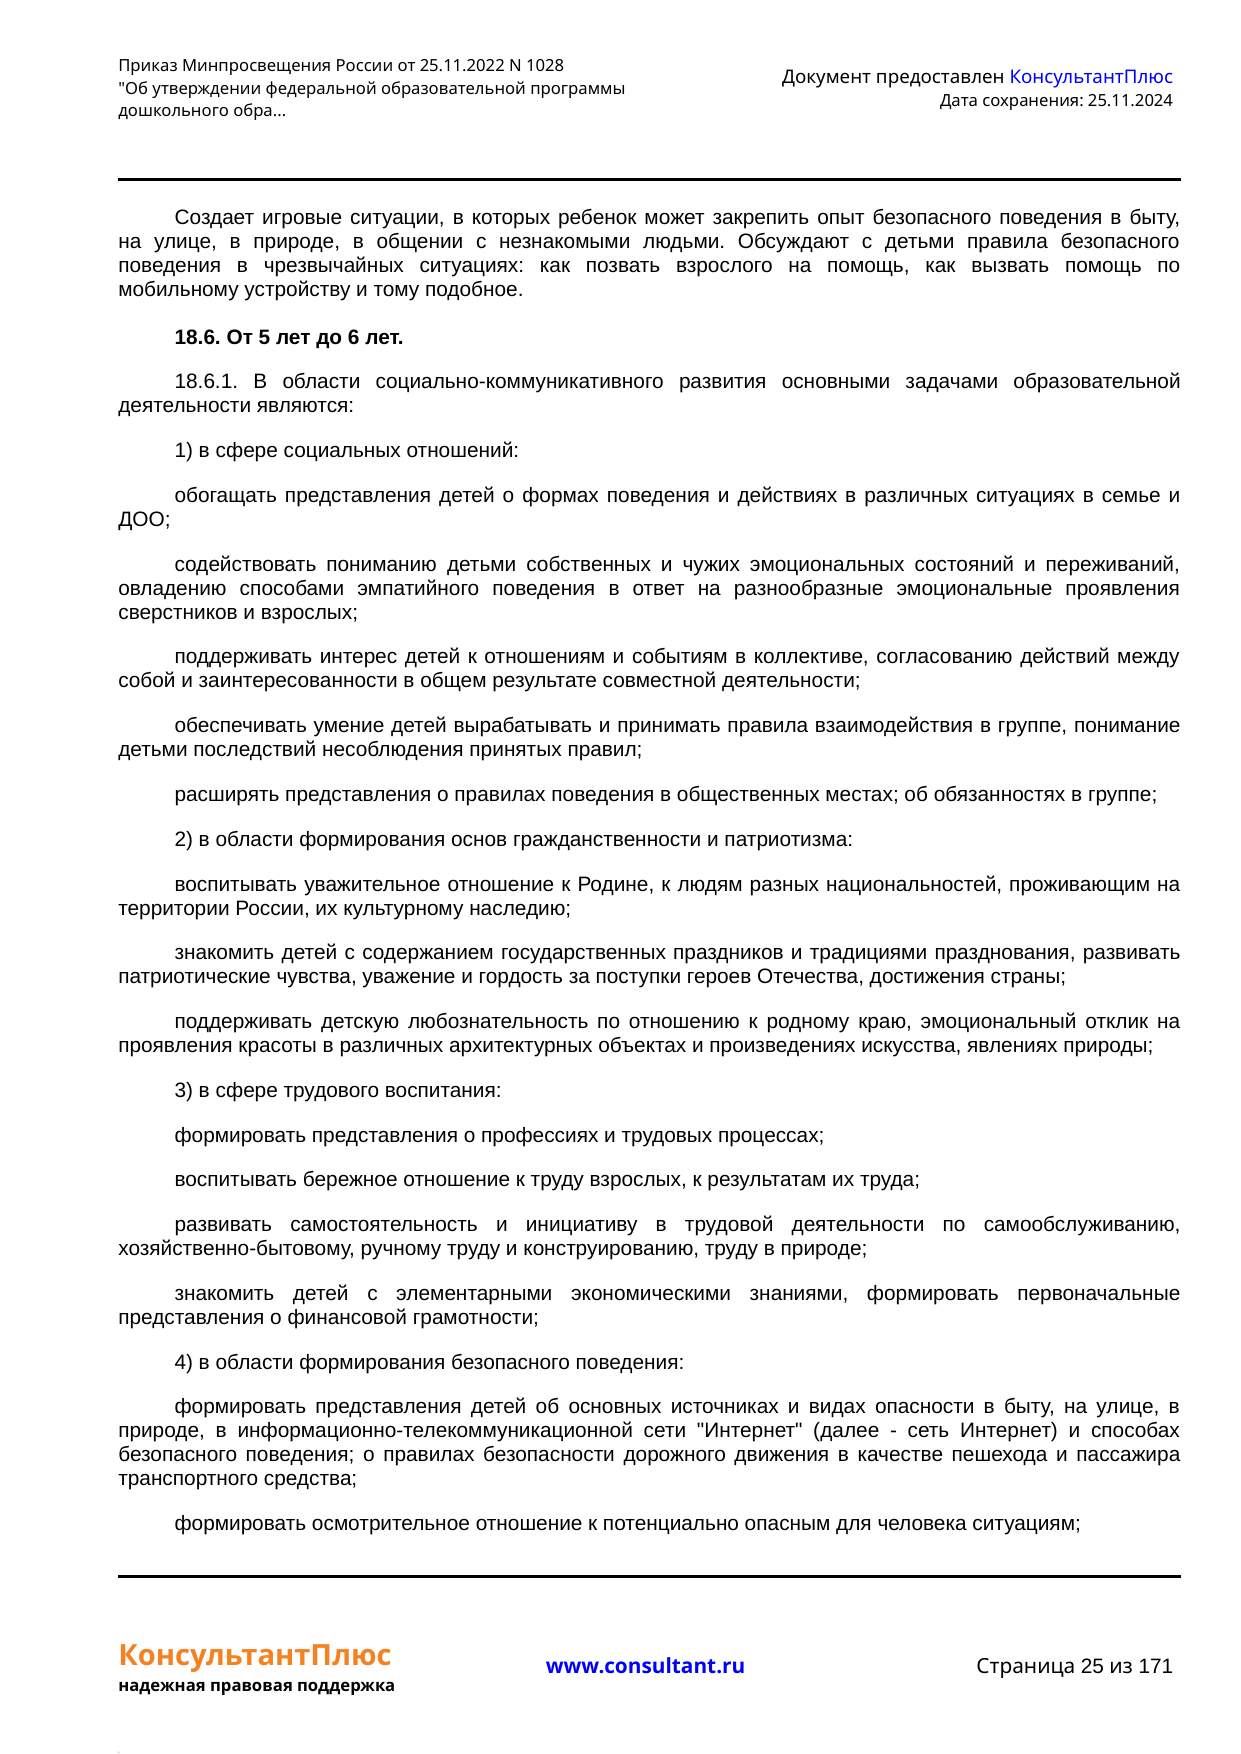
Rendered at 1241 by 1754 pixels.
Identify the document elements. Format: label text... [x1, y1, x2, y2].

text знакомить детей с содержанием государственных праздников и традициями празднования, развивать патриотические чувства, уважение и гордость за поступки героев Отечества, достижения страны; [118, 940, 1181, 988]
title 18.6. От 5 лет до 6 лет. [118, 324, 1181, 348]
text поддерживать интерес детей к отношениям и событиям в коллективе, согласованию действий между собой и заинтересованности в общем результате совместной деятельности; [118, 644, 1181, 692]
text 4) в области формирования безопасного поведения: [118, 1349, 1181, 1373]
text знакомить детей с элементарными экономическими знаниями, формировать первоначальные представления о финансовой грамотности; [118, 1281, 1181, 1329]
text формировать осмотрительное отношение к потенциально опасным для человека ситуациям; [118, 1511, 1181, 1535]
text 1) в сфере социальных отношений: [118, 438, 1181, 462]
text развивать самостоятельность и инициативу в трудовой деятельности по самообслуживанию, хозяйственно-бытовому, ручному труду и конструированию, труду в природе; [118, 1212, 1181, 1260]
text 3) в сфере трудового воспитания: [118, 1078, 1181, 1102]
text расширять представления о правилах поведения в общественных местах; об обязанностях в группе; [118, 782, 1181, 806]
text воспитывать бережное отношение к труду взрослых, к результатам их труда; [118, 1167, 1181, 1191]
text поддерживать детскую любознательность по отношению к родному краю, эмоциональный отклик на проявления красоты в различных архитектурных объектах и произведениях искусства, явлениях природы; [118, 1009, 1181, 1057]
text 18.6.1. В области социально-коммуникативного развития основными задачами образовательной деятельности являются: [118, 369, 1181, 417]
text Создает игровые ситуации, в которых ребенок может закрепить опыт безопасного поведения в быту, на улице, в природе, в общении с незнакомыми людьми. Обсуждают с детьми правила безопасного поведения в чрезвычайных ситуациях: как позвать взрослого на помощь, как вызвать помощь по мобильному устройству и тому подобное. [118, 205, 1181, 301]
text формировать представления детей об основных источниках и видах опасности в быту, на улице, в природе, в информационно-телекоммуникационной сети "Интернет" (далее - сеть Интернет) и способах безопасного поведения; о правилах безопасности дорожного движения в качестве пешехода и пассажира транспортного средства; [118, 1394, 1181, 1490]
text воспитывать уважительное отношение к Родине, к людям разных национальностей, проживающим на территории России, их культурному наследию; [118, 871, 1181, 919]
text 2) в области формирования основ гражданственности и патриотизма: [118, 827, 1181, 851]
text формировать представления о профессиях и трудовых процессах; [118, 1122, 1181, 1146]
text обогащать представления детей о формах поведения и действиях в различных ситуациях в семье и ДОО; [118, 483, 1181, 531]
text обеспечивать умение детей вырабатывать и принимать правила взаимодействия в группе, понимание детьми последствий несоблюдения принятых правил; [118, 713, 1181, 761]
text содействовать пониманию детьми собственных и чужих эмоциональных состояний и переживаний, овладению способами эмпатийного поведения в ответ на разнообразные эмоциональные проявления сверстников и взрослых; [118, 552, 1181, 623]
